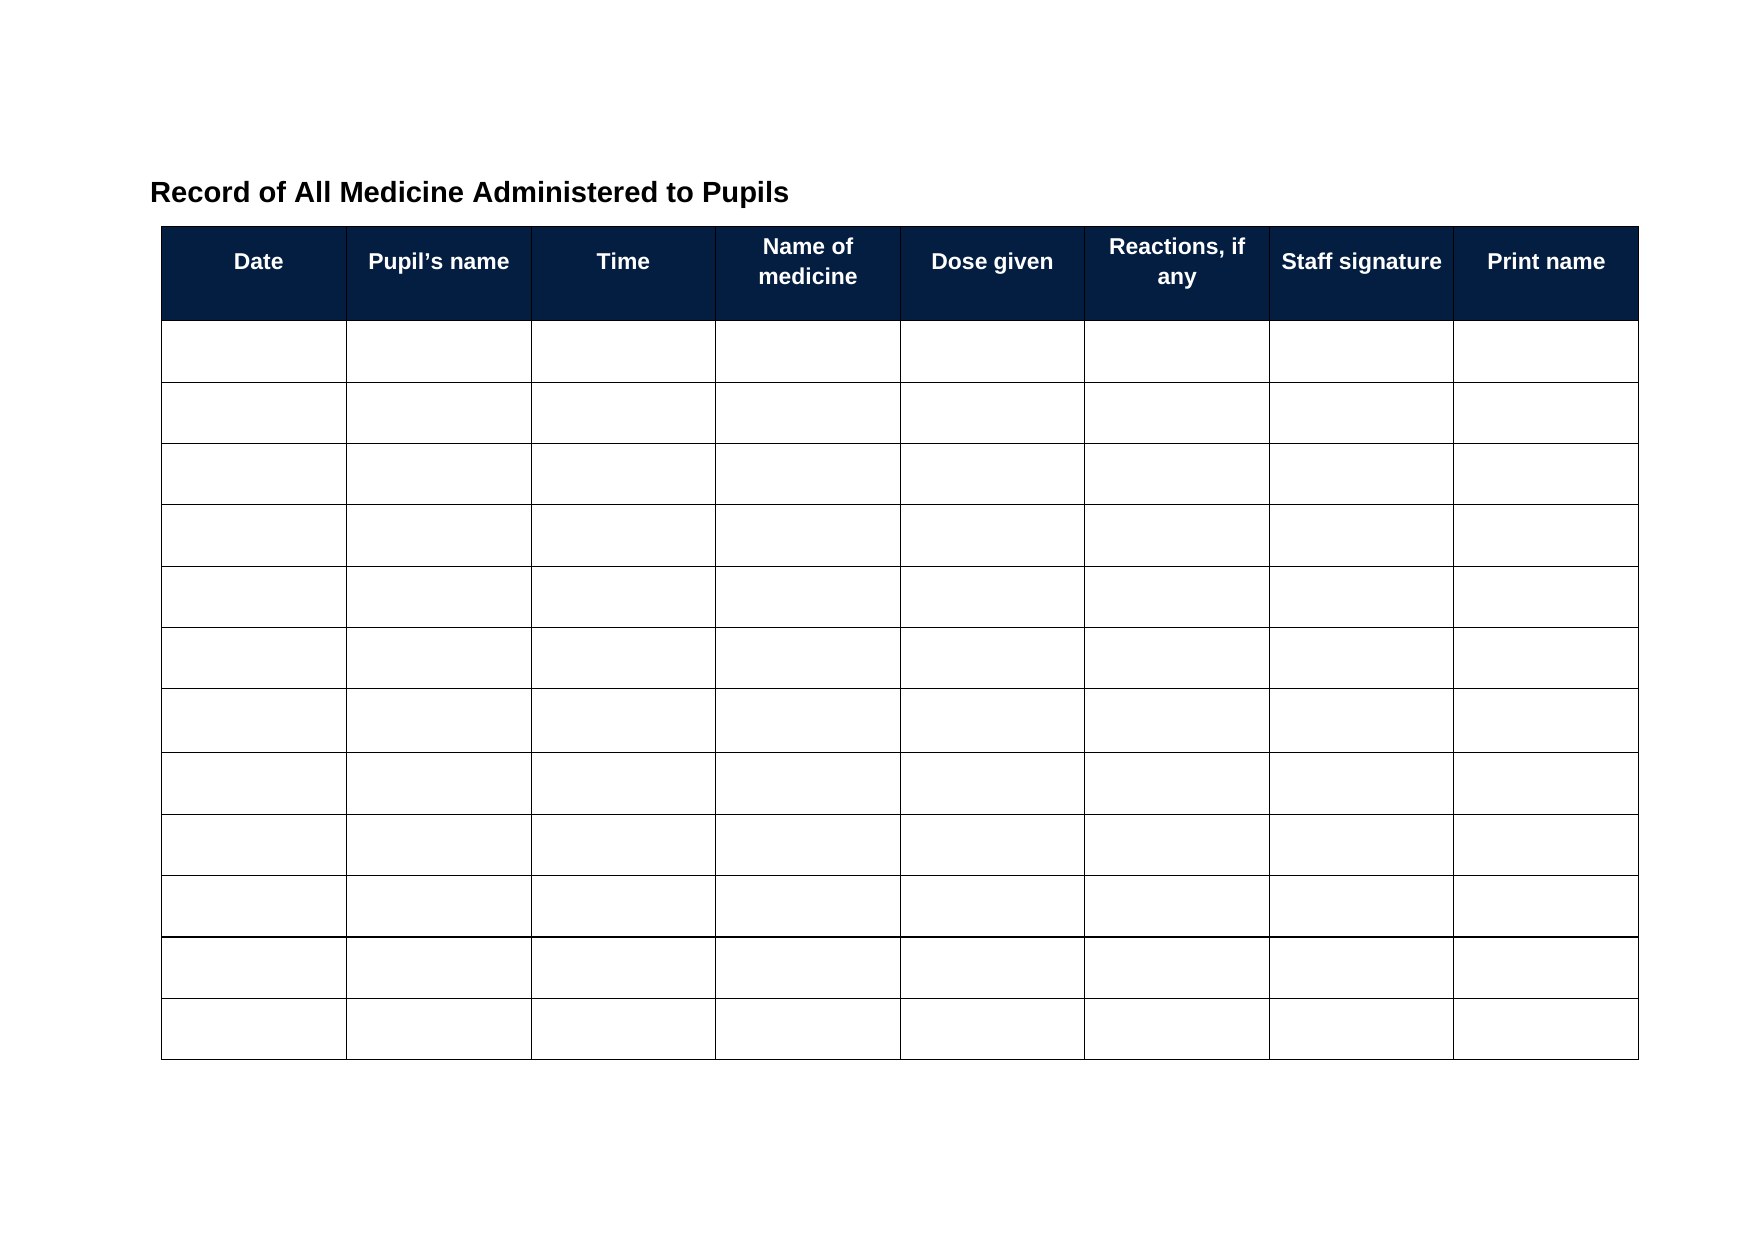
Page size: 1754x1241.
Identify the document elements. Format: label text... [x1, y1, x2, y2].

table_cell [1454, 505, 1638, 566]
table_cell [162, 383, 346, 443]
table_header Pupil’s name [347, 227, 531, 320]
table_cell [347, 444, 531, 504]
table_cell [901, 753, 1084, 814]
table_cell [1454, 876, 1638, 936]
table_cell [901, 383, 1084, 443]
table_cell [162, 628, 346, 688]
table_cell [901, 999, 1084, 1059]
table_cell [1270, 876, 1453, 936]
table_cell [1085, 567, 1269, 627]
table_cell [1454, 689, 1638, 752]
table_cell [532, 444, 715, 504]
table_cell [532, 999, 715, 1059]
table_cell [1085, 999, 1269, 1059]
table_cell [1270, 321, 1453, 382]
table_cell [532, 815, 715, 875]
table_header Date [162, 227, 346, 320]
table_cell [532, 753, 715, 814]
table_header Reactions, if any [1085, 227, 1269, 320]
table_cell [1085, 505, 1269, 566]
table_cell [162, 999, 346, 1059]
table_cell [1454, 321, 1638, 382]
table_header Staff signature [1270, 227, 1453, 320]
table_cell [901, 689, 1084, 752]
table_cell [1085, 383, 1269, 443]
table_cell [901, 321, 1084, 382]
table_cell [1085, 753, 1269, 814]
table_cell [532, 628, 715, 688]
table_cell [1085, 628, 1269, 688]
table_cell [1454, 383, 1638, 443]
table_cell [1085, 876, 1269, 936]
table_cell [1270, 753, 1453, 814]
table_cell [532, 876, 715, 936]
table_cell [716, 444, 900, 504]
table_header Print name [1454, 227, 1638, 320]
table_cell [347, 321, 531, 382]
table_cell [1085, 321, 1269, 382]
table_cell [162, 444, 346, 504]
table_cell [532, 567, 715, 627]
table_cell [162, 567, 346, 627]
table_cell [716, 938, 900, 998]
table_cell [901, 815, 1084, 875]
table_cell [901, 567, 1084, 627]
table_cell [1270, 505, 1453, 566]
table_cell [716, 815, 900, 875]
table_cell [162, 321, 346, 382]
table_cell [1085, 689, 1269, 752]
table_cell [716, 876, 900, 936]
table_header Name of medicine [716, 227, 900, 320]
table_cell [532, 689, 715, 752]
table_cell [347, 689, 531, 752]
table_cell [1454, 444, 1638, 504]
table_cell [901, 876, 1084, 936]
table_cell [1270, 689, 1453, 752]
table_cell [347, 567, 531, 627]
table_cell [162, 505, 346, 566]
table_cell [532, 321, 715, 382]
table_cell [532, 383, 715, 443]
table_cell [1454, 567, 1638, 627]
table_cell [716, 753, 900, 814]
table_cell [532, 505, 715, 566]
table_cell [716, 567, 900, 627]
table_cell [162, 753, 346, 814]
table_cell [1454, 938, 1638, 998]
table_cell [1270, 567, 1453, 627]
table_cell [162, 689, 346, 752]
subtitle Record of All Medicine Administered to Pupils [150, 175, 1654, 208]
table_cell [1454, 999, 1638, 1059]
table_cell [716, 689, 900, 752]
table_cell [162, 938, 346, 998]
table_cell [901, 444, 1084, 504]
table_header Dose given [901, 227, 1084, 320]
table_cell [716, 999, 900, 1059]
table_cell [1270, 938, 1453, 998]
table_cell [347, 876, 531, 936]
table_cell [901, 938, 1084, 998]
table_cell [162, 815, 346, 875]
table_cell [1454, 753, 1638, 814]
table_cell [347, 628, 531, 688]
table_cell [162, 876, 346, 936]
table_cell [1085, 938, 1269, 998]
table_cell [716, 628, 900, 688]
table_header Time [532, 227, 715, 320]
table_cell [1454, 815, 1638, 875]
table_cell [532, 938, 715, 998]
table_cell [1270, 815, 1453, 875]
table_cell [1085, 444, 1269, 504]
table_cell [716, 383, 900, 443]
table_cell [716, 321, 900, 382]
table_cell [1270, 999, 1453, 1059]
table_cell [347, 815, 531, 875]
table_cell [716, 505, 900, 566]
table_cell [347, 938, 531, 998]
table_cell [1270, 444, 1453, 504]
table_cell [901, 505, 1084, 566]
table_cell [1270, 628, 1453, 688]
table_cell [901, 628, 1084, 688]
table_cell [1085, 815, 1269, 875]
table_cell [347, 383, 531, 443]
table_cell [347, 999, 531, 1059]
table_cell [347, 753, 531, 814]
table_cell [1454, 628, 1638, 688]
table_cell [347, 505, 531, 566]
table_cell [1270, 383, 1453, 443]
